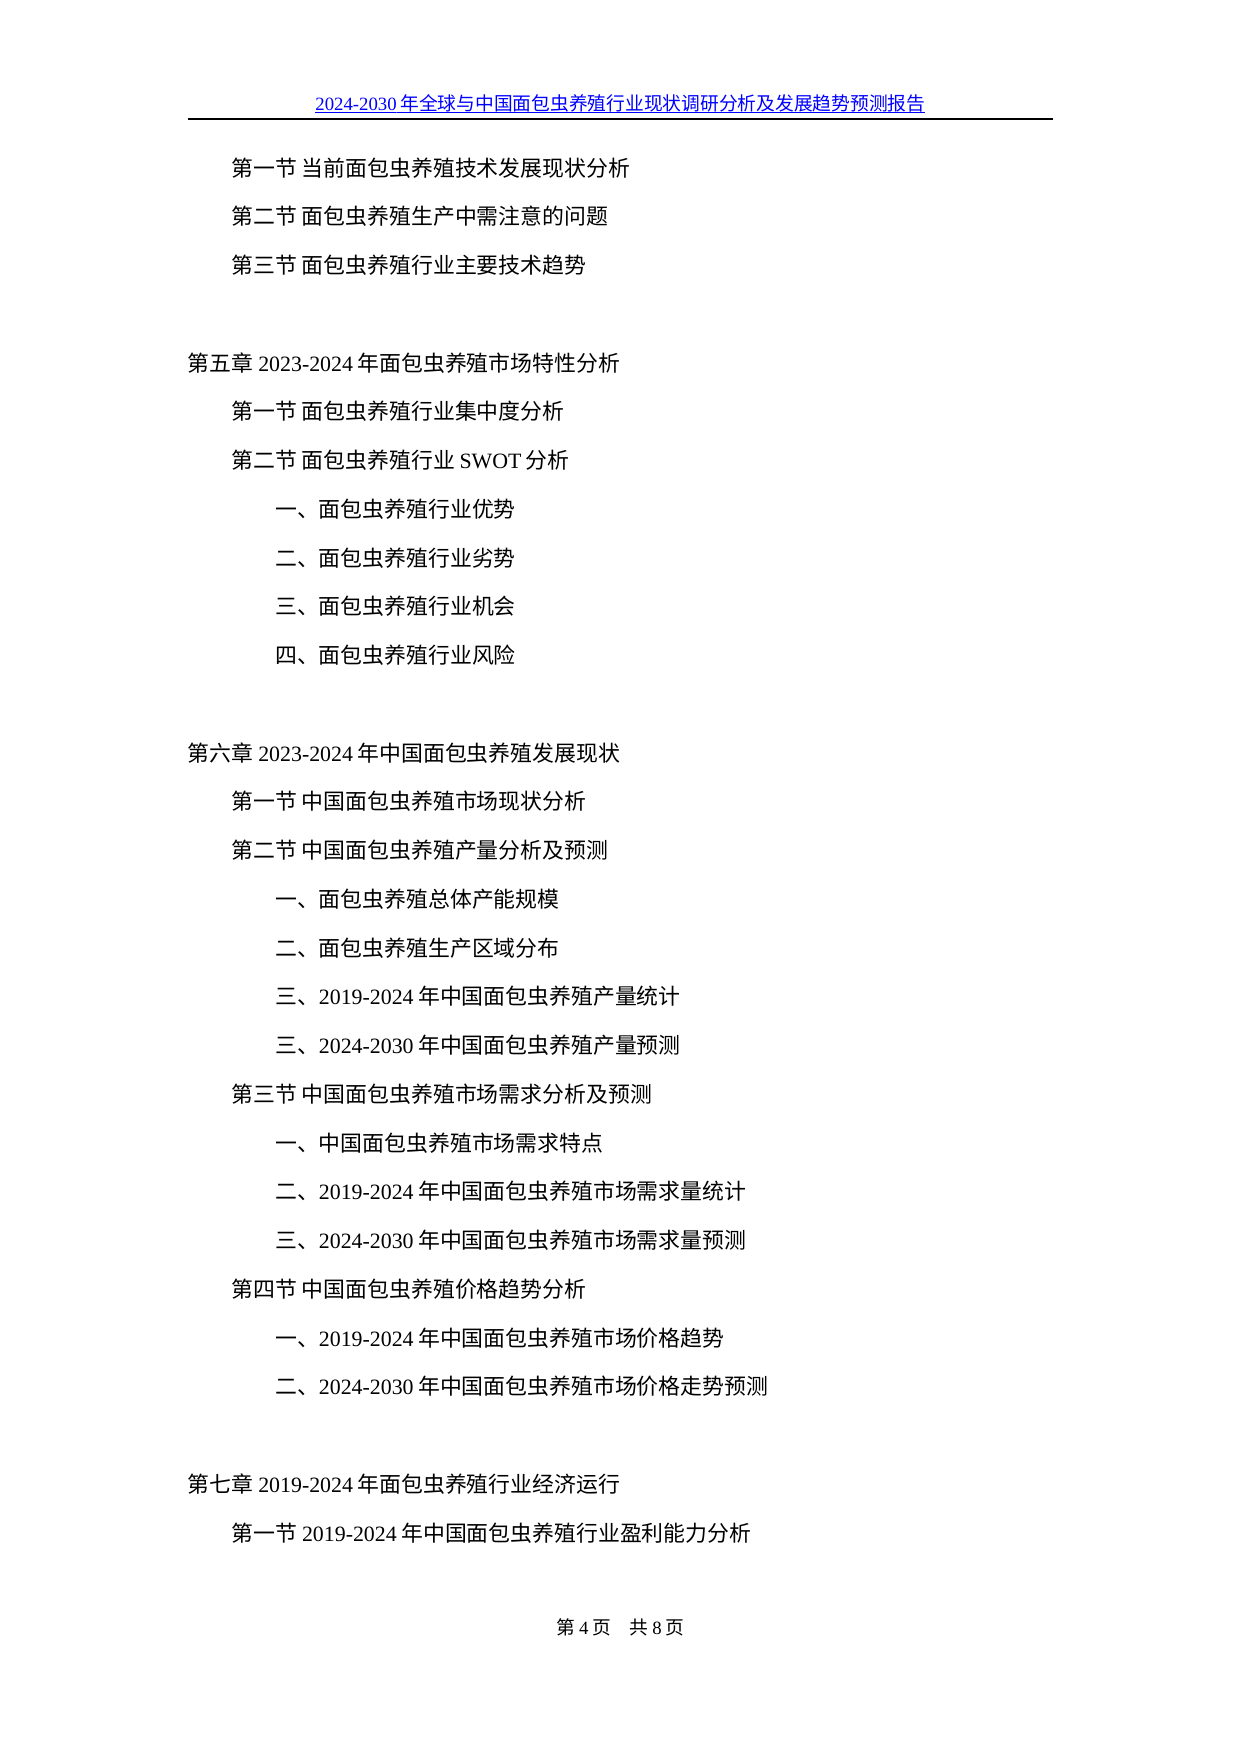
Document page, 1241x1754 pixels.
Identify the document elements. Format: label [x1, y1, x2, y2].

text [187, 150, 1053, 1548]
